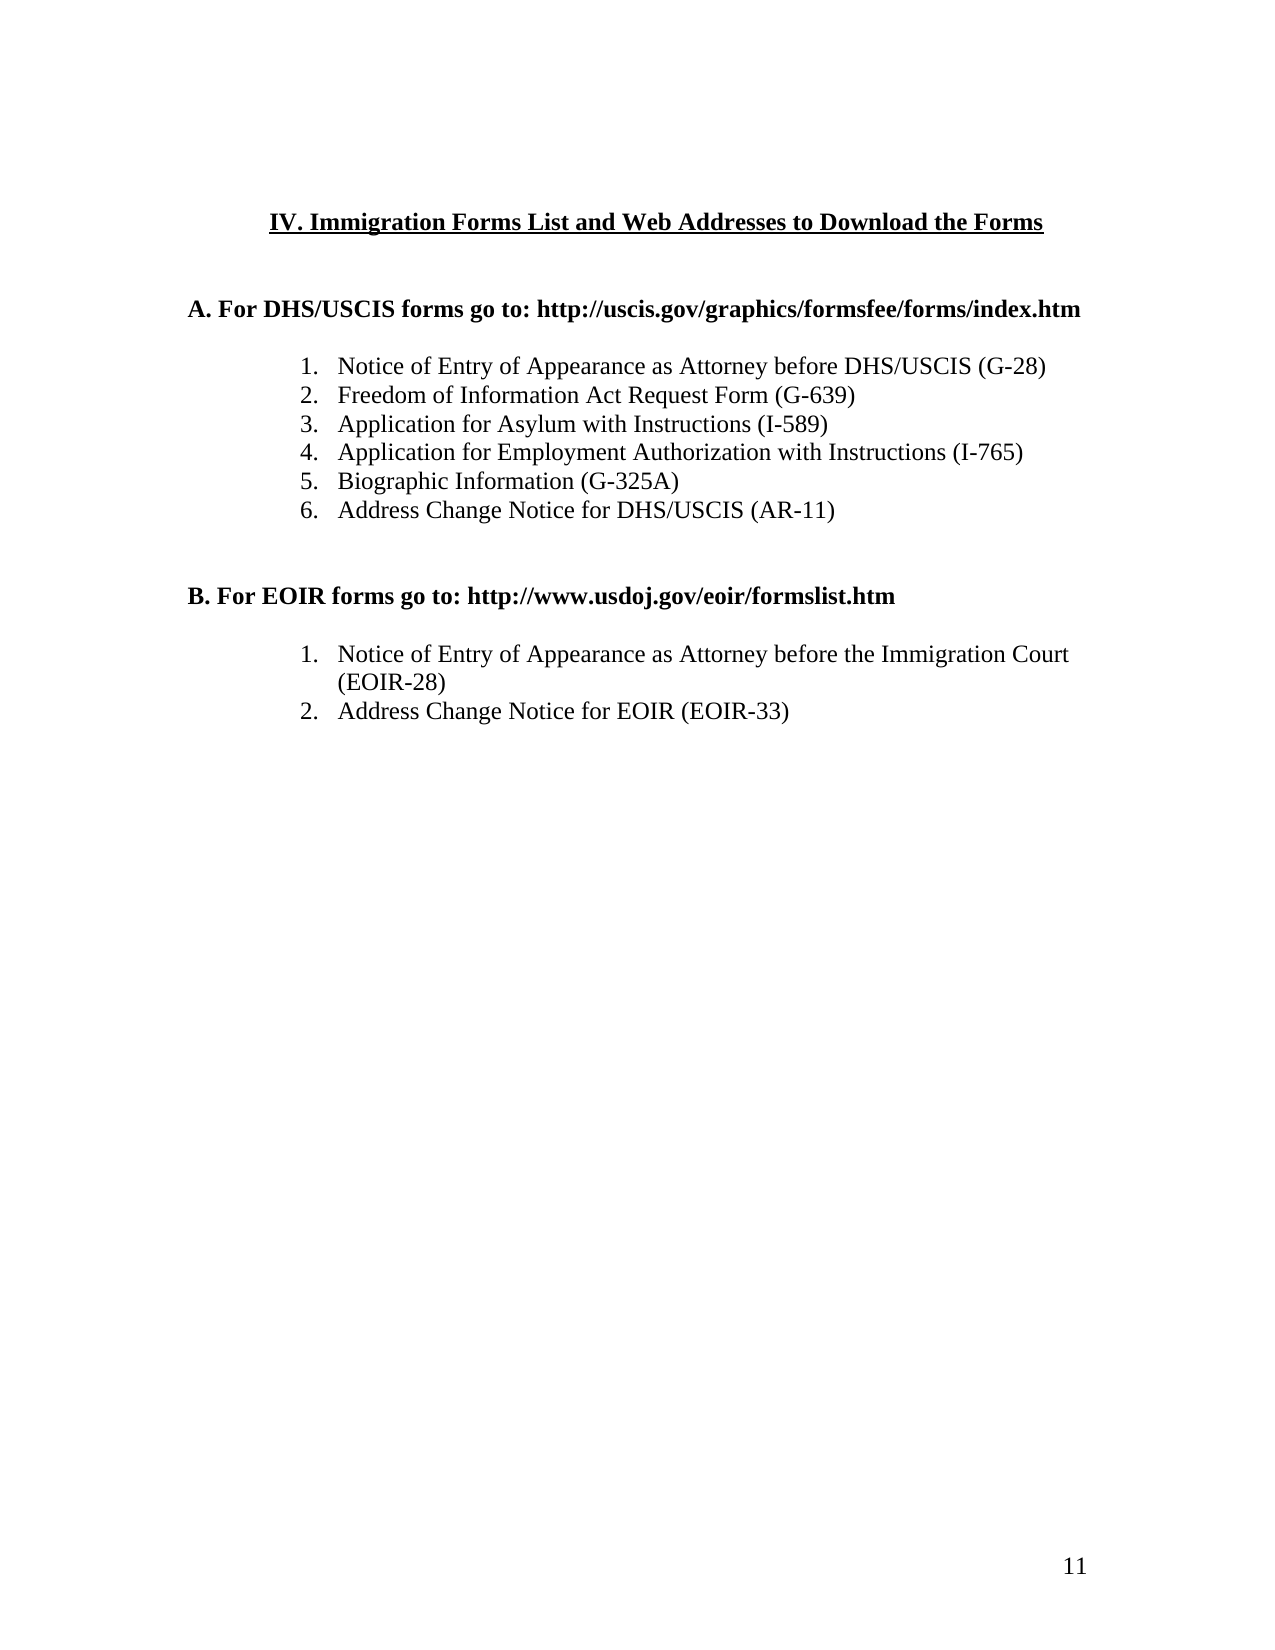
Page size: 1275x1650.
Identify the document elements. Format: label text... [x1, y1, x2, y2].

list Freedom of Information Act Request Form (G-639) [300, 380, 1087, 409]
list Application for Asylum with Instructions (I-589) [300, 409, 1087, 437]
text B. For EOIR forms go to: http://www.usdoj.gov/eoir/formslist.htm [187, 581, 1087, 610]
list Biographic Information (G-325A) [300, 466, 1087, 495]
list Notice of Entry of Appearance as Attorney before the (EOIR-28) [300, 639, 1087, 696]
list Application for Employment Authorization with Instructions (I-765) [300, 437, 1087, 466]
text IV. Immigration Forms List and Web Addresses to Download the Forms [225, 207, 1087, 236]
list Address Change Notice for DHS/USCIS (AR-11) [300, 495, 1087, 524]
list Address Change Notice for EOIR (EOIR-33) [300, 696, 1087, 725]
text A. For DHS/USCIS forms go to: http://uscis.gov/graphics/formsfee/forms/index.htm [187, 294, 1087, 322]
list Notice of Entry of Appearance as Attorney before DHS/USCIS (G-28) [300, 351, 1087, 380]
